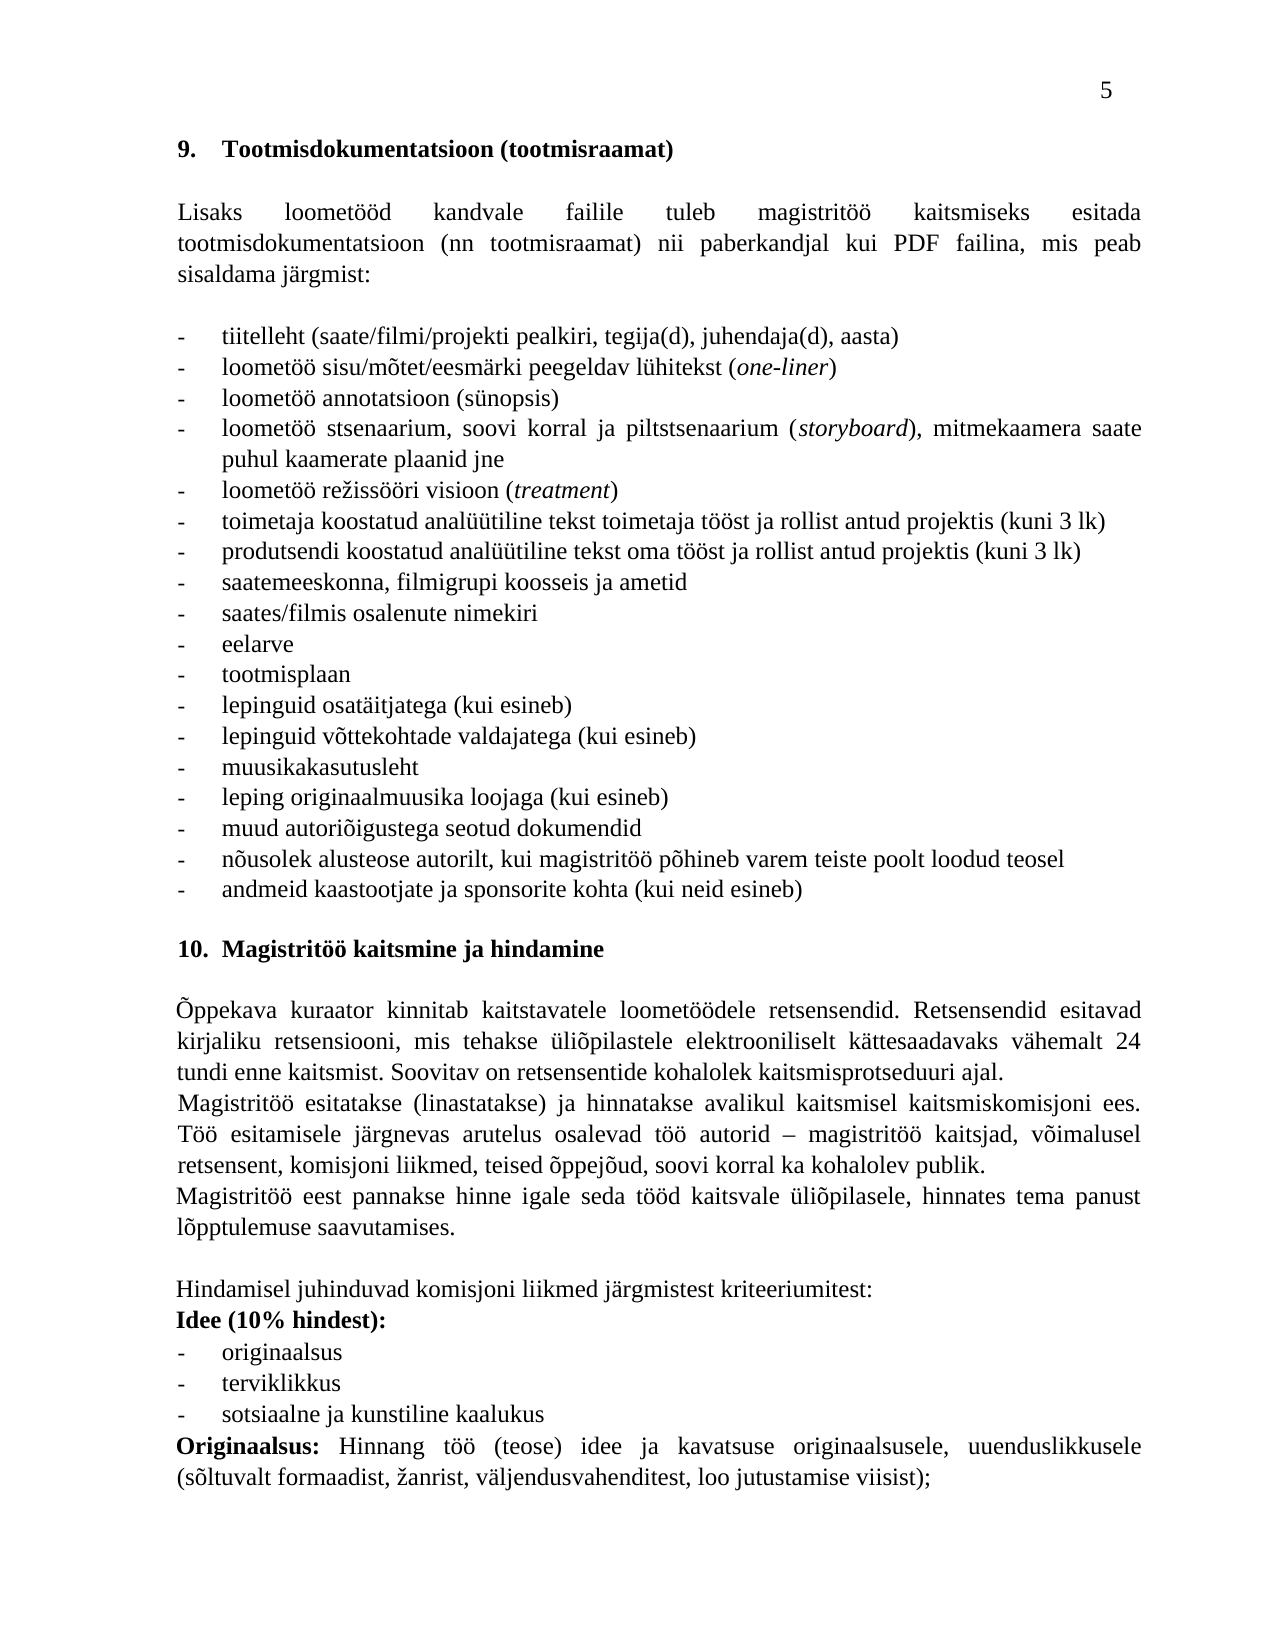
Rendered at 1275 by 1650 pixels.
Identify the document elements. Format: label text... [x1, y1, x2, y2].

text Õppekava kuraator kinnitab kaitstavatele loometöödele retsensendid. Retsensendid esitavad kirjaliku retsensiooni, mis tehakse üliõpilastele elektrooniliselt kättesaadavaks vähemalt 24 tundi enne kaitsmist. Soovitav on retsensentide kohalolek kaitsmisprotseduuri ajal. [176, 995, 1142, 1085]
text Lisaks loometööd kandvale failile tuleb magistritöö kaitsmiseks esitada tootmisdokumentatsioon (nn tootmisraamat) nii paberkandjal kui PDF failina, mis peab sisaldama järgmist: [177, 197, 1142, 288]
list andmeid kaastootjate ja sponsorite kohta (kui neid esineb) [177, 874, 1142, 903]
list eelarve [177, 629, 1142, 657]
list loometöö annotatsioon (sünopsis) [177, 383, 1142, 412]
text Magistritöö eest pannakse hinne igale seda tööd kaitsvale üliõpilasele, hinnates tema panust lõpptulemuse saavutamises. [176, 1181, 1142, 1240]
list Magistritöö kaitsmine ja hindamine [177, 934, 1142, 963]
text Hindamisel juhinduvad komisjoni liikmed järgmistest kriteeriumitest: [176, 1274, 1142, 1303]
list Tootmisdokumentatsioon (tootmisraamat) [177, 134, 1142, 163]
text Magistritöö esitatakse (linastatakse) ja hinnatakse avalikul kaitsmisel kaitsmiskomisjoni ees. Töö esitamisele järgnevas arutelus osalevad töö autorid – magistritöö kaitsjad, võimalusel retsensent, komisjoni liikmed, teised õppejõud, soovi korral ka kohalolev publik. [177, 1088, 1142, 1179]
list muud autoriõigustega seotud dokumendid [177, 813, 1142, 842]
list saatemeeskonna, filmigrupi koosseis ja ametid [177, 567, 1142, 596]
list sotsiaalne ja kunstiline kaalukus [177, 1399, 1142, 1428]
list produtsendi koostatud analüütiline tekst oma tööst ja rollist antud projektis (kuni 3 lk) [177, 536, 1142, 565]
list tiitelleht (saate/filmi/projekti pealkiri, tegija(d), juhendaja(d), aasta) [177, 321, 1142, 350]
text Idee (10% hindest): [176, 1305, 1142, 1334]
list leping originaalmuusika loojaga (kui esineb) [177, 782, 1142, 811]
list loometöö sisu/mõtet/eesmärki peegeldav lühitekst (one-liner) [177, 352, 1142, 381]
list terviklikkus [177, 1368, 1142, 1397]
list lepinguid võttekohtade valdajatega (kui esineb) [177, 721, 1142, 749]
list saates/filmis osalenute nimekiri [177, 598, 1142, 627]
list originaalsus [177, 1337, 1142, 1365]
list loometöö režissööri visioon (treatment) [177, 475, 1142, 504]
list lepinguid osatäitjatega (kui esineb) [177, 690, 1142, 719]
text Originaalsus: Hinnang töö (teose) idee ja kavatsuse originaalsusele, uuenduslikkusele (sõltuvalt formaadist, žanrist, väljendusvahenditest, loo jutustamise viisist); [176, 1431, 1142, 1490]
list tootmisplaan [177, 659, 1142, 688]
list muusikakasutusleht [177, 752, 1142, 780]
list nõusolek alusteose autorilt, kui magistritöö põhineb varem teiste poolt loodud teosel [177, 844, 1142, 872]
list toimetaja koostatud analüütiline tekst toimetaja tööst ja rollist antud projektis (kuni 3 lk) [177, 506, 1142, 534]
list loometöö stsenaarium, soovi korral ja piltstsenaarium (storyboard), mitmekaamera saate puhul kaamerate plaanid jne [177, 413, 1142, 473]
